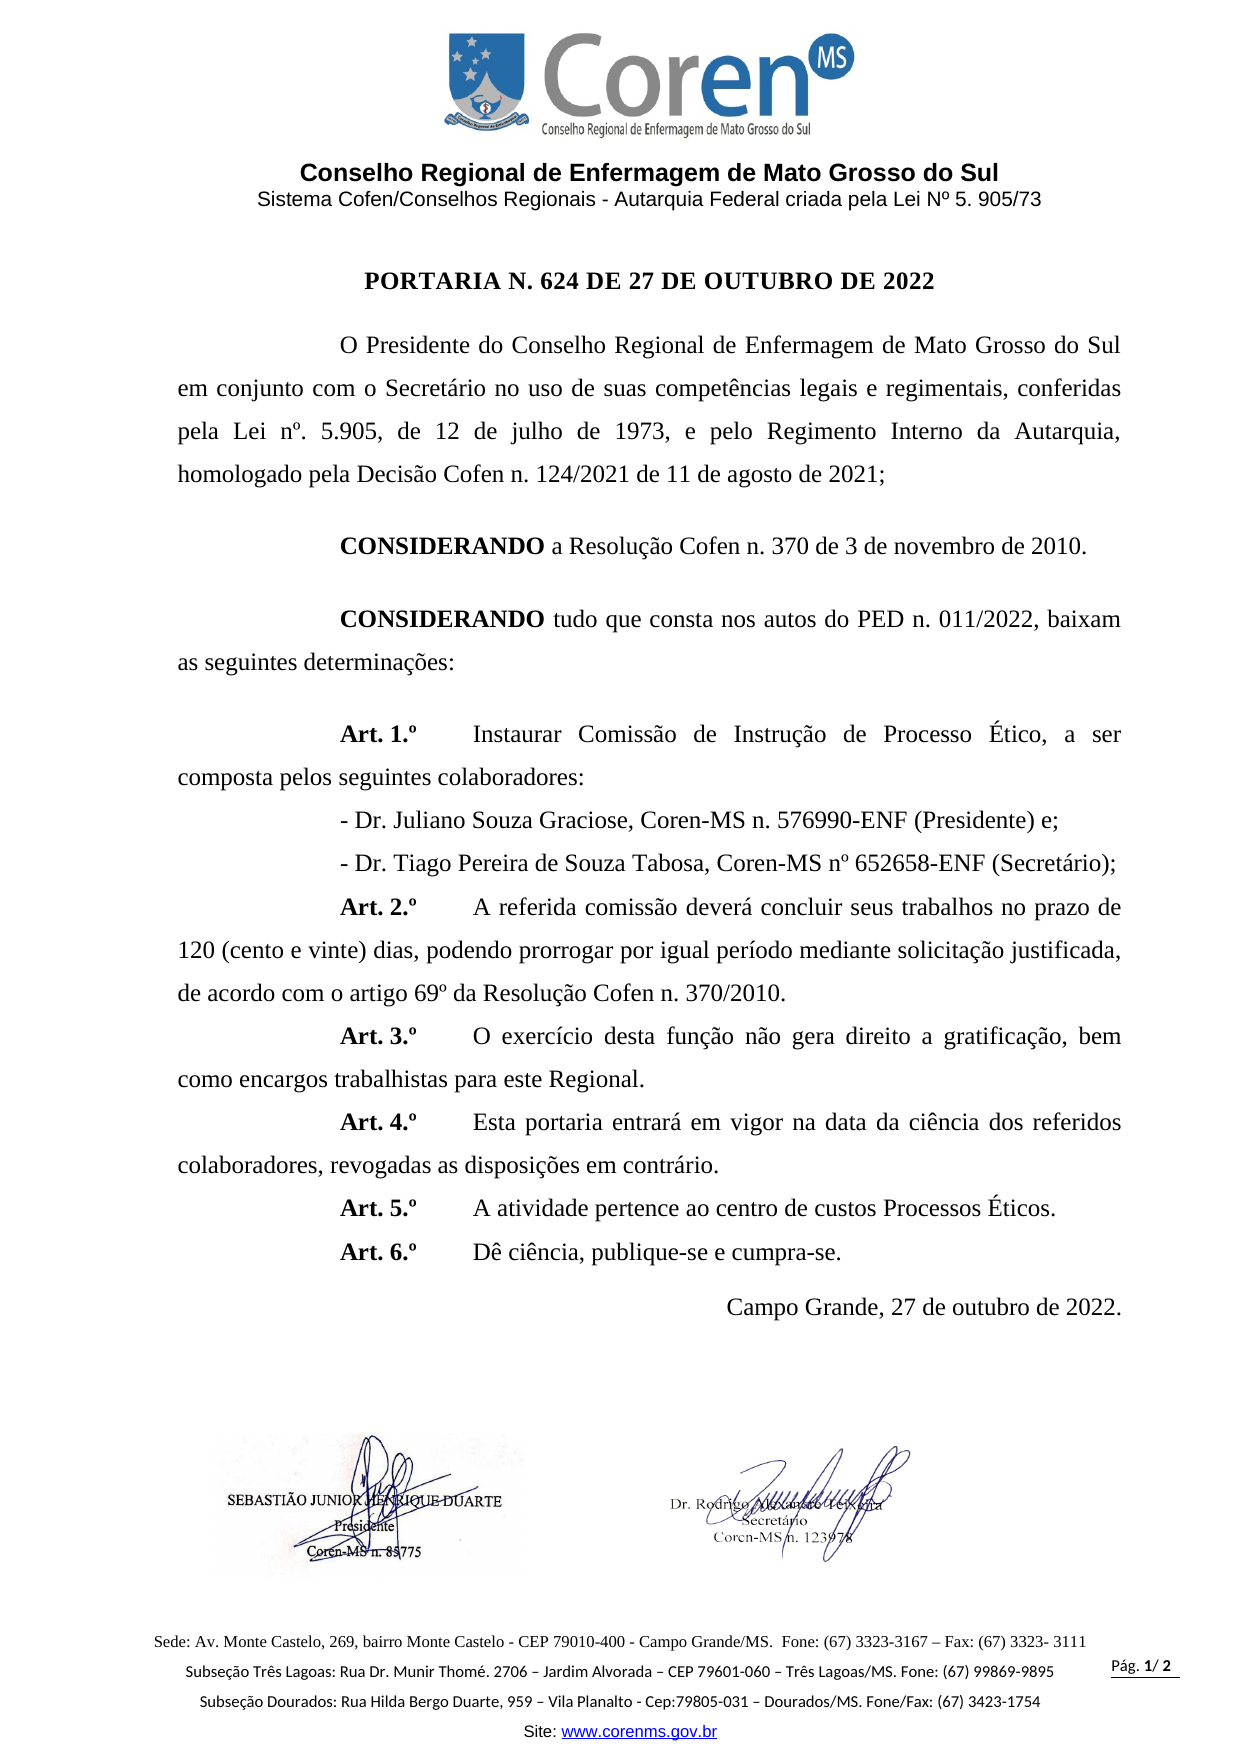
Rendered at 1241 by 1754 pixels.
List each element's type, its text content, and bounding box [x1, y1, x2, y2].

text CONSIDERANDO tudo que consta nos autos do PED n. 011/2022, baixam as seguintes determinações: [177, 604, 1122, 676]
picture [208, 1433, 527, 1578]
list Dê ciência, publique-se e cumpra-se. [177, 1237, 1122, 1265]
picture [663, 1446, 917, 1578]
list Campo Grande, 27 de outubro de 2022. [340, 1292, 1122, 1321]
list - Dr. Tiago Pereira de Souza Tabosa, Coren-MS nº 652658-ENF (Secretário); [340, 848, 1122, 877]
text CONSIDERANDO a Resolução Cofen n. 370 de 3 de novembro de 2010. [177, 531, 1122, 560]
list O exercício desta função não gera direito a gratificação, bem como encargos trabalhistas para este Regional. [177, 1021, 1122, 1093]
text O Presidente do Conselho Regional de Enfermagem de Mato Grosso do Sul em conjunto com o Secretário no uso de suas competências legais e regimentais, conferidas pela Lei nº. 5.905, de 12 de julho de 1973, e pelo Regimento Interno da Autarquia, homologado pela Decisão Cofen n. 124/2021 de 11 de agosto de 2021; [177, 330, 1122, 488]
list Esta portaria entrará em vigor na data da ciência dos referidos colaboradores, revogadas as disposições em contrário. [177, 1107, 1122, 1179]
picture [442, 29, 857, 142]
list Instaurar Comissão de Instrução de Processo Ético, a ser composta pelos seguintes colaboradores: [177, 719, 1122, 791]
title Portaria n. 624 de 27 de outubro de 2022 [177, 266, 1122, 294]
list - Dr. Juliano Souza Graciose, Coren-MS n. 576990-ENF (Presidente) e; [340, 805, 1122, 834]
list A atividade pertence ao centro de custos Processos Éticos. [177, 1193, 1122, 1222]
list A referida comissão deverá concluir seus trabalhos no prazo de 120 (cento e vinte) dias, podendo prorrogar por igual período mediante solicitação justificada, de acordo com o artigo 69º da Resolução Cofen n. 370/2010. [177, 892, 1122, 1007]
